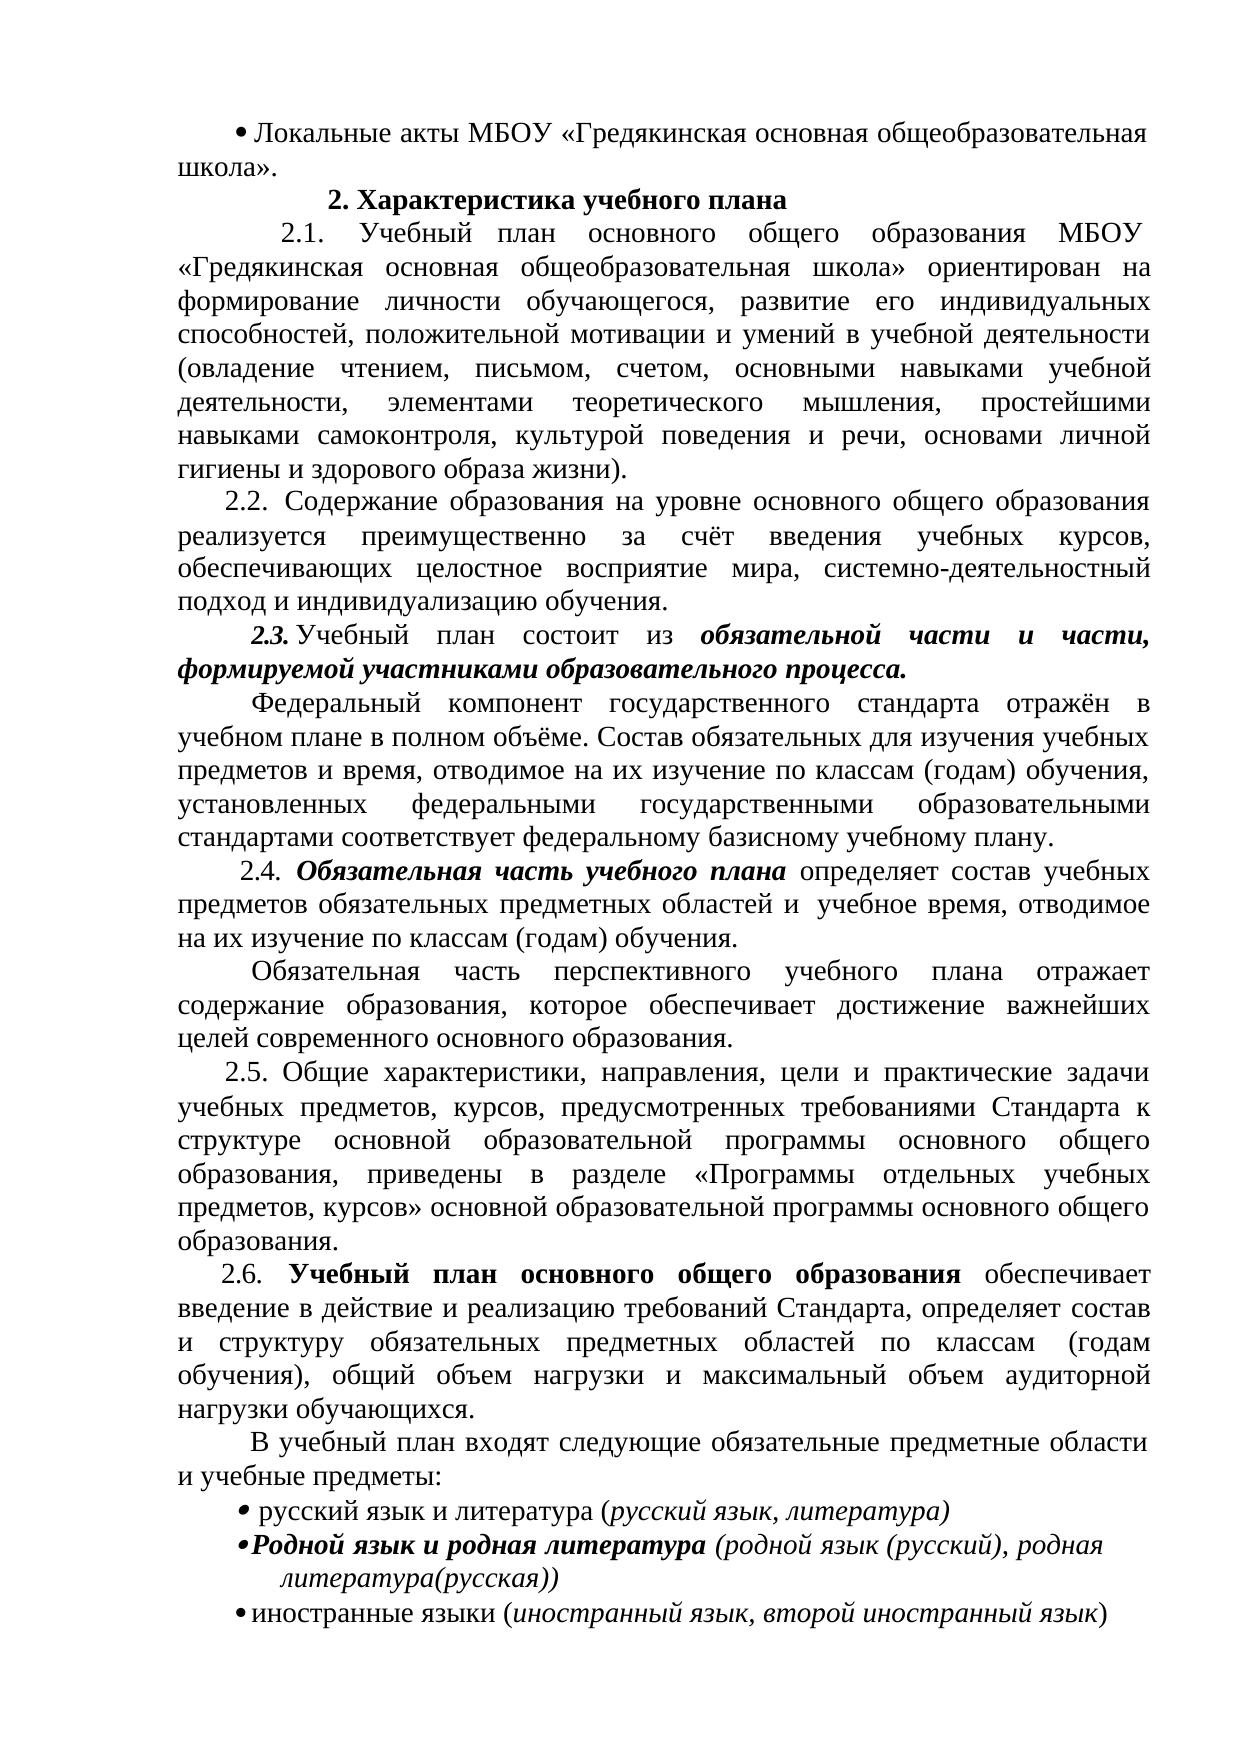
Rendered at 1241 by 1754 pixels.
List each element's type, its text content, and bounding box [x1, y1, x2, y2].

list Обязательная часть учебного плана определяет состав учебных предметов обязательных предметных областей и учебное время, отводимое на их изучение по классам (годам) обучения. [177, 853, 1150, 953]
subtitle Характеристика учебного плана [327, 183, 1182, 216]
list Учебный план основного общего образования МБОУ [281, 216, 1182, 249]
text Обязательная часть перспективного учебного плана отражает содержание образования, которое обеспечивает достижение важнейших целей современного основного образования. [177, 953, 1150, 1054]
list Локальные акты МБОУ «Гредякинская основная общеобразовательная школа». [177, 115, 1150, 182]
text «Гредякинская основная общеобразовательная школа» ориентирован на формирование личности обучающегося, развитие его индивидуальных способностей, положительной мотивации и умений в учебной деятельности (овладение чтением, письмом, счетом, основными навыками учебной деятельности, элементами теоретического мышления, простейшими навыками самоконтроля, культурой поведения и речи, основами личной гигиены и здорового образа жизни). [177, 249, 1151, 484]
list Содержание образования на уровне основного общего образования реализуется преимущественно за счёт введения учебных курсов, обеспечивающих целостное восприятие мира, системно-деятельностный подход и индивидуализацию обучения. [177, 484, 1151, 617]
list Общие характеристики, направления, цели и практические задачи учебных предметов, курсов, предусмотренных требованиями Стандарта к структуре основной образовательной программы основного общего образования, приведены в разделе «Программы отдельных учебных предметов, курсов» основной образовательной программы основного общего образования. [177, 1054, 1150, 1257]
text Федеральный компонент государственного стандарта отражён в учебном плане в полном объёме. Состав обязательных для изучения учебных предметов и время, отводимое на их изучение по классам (годам) обучения, установленных федеральными государственными образовательными стандартами соответствует федеральному базисному учебному плану. [177, 685, 1150, 853]
text В учебный план входят следующие обязательные предметные области и учебные предметы: [177, 1424, 1151, 1491]
list Учебный план основного общего образования обеспечивает введение в действие и реализацию требований Стандарта, определяет состав и структуру обязательных предметных областей по классам (годам обучения), общий объем нагрузки и максимальный объем аудиторной нагрузки обучающихся. [177, 1257, 1151, 1424]
list русский язык и литература (русский язык, литература) [236, 1491, 1182, 1527]
list Родной язык и родная литература (родной язык (русский), родная литература(русская)) [236, 1527, 1151, 1594]
list Учебный план состоит из обязательной части и части, формируемой участниками образовательного процесса. [177, 617, 1151, 685]
list иностранные языки (иностранный язык, второй иностранный язык) [236, 1594, 1182, 1629]
